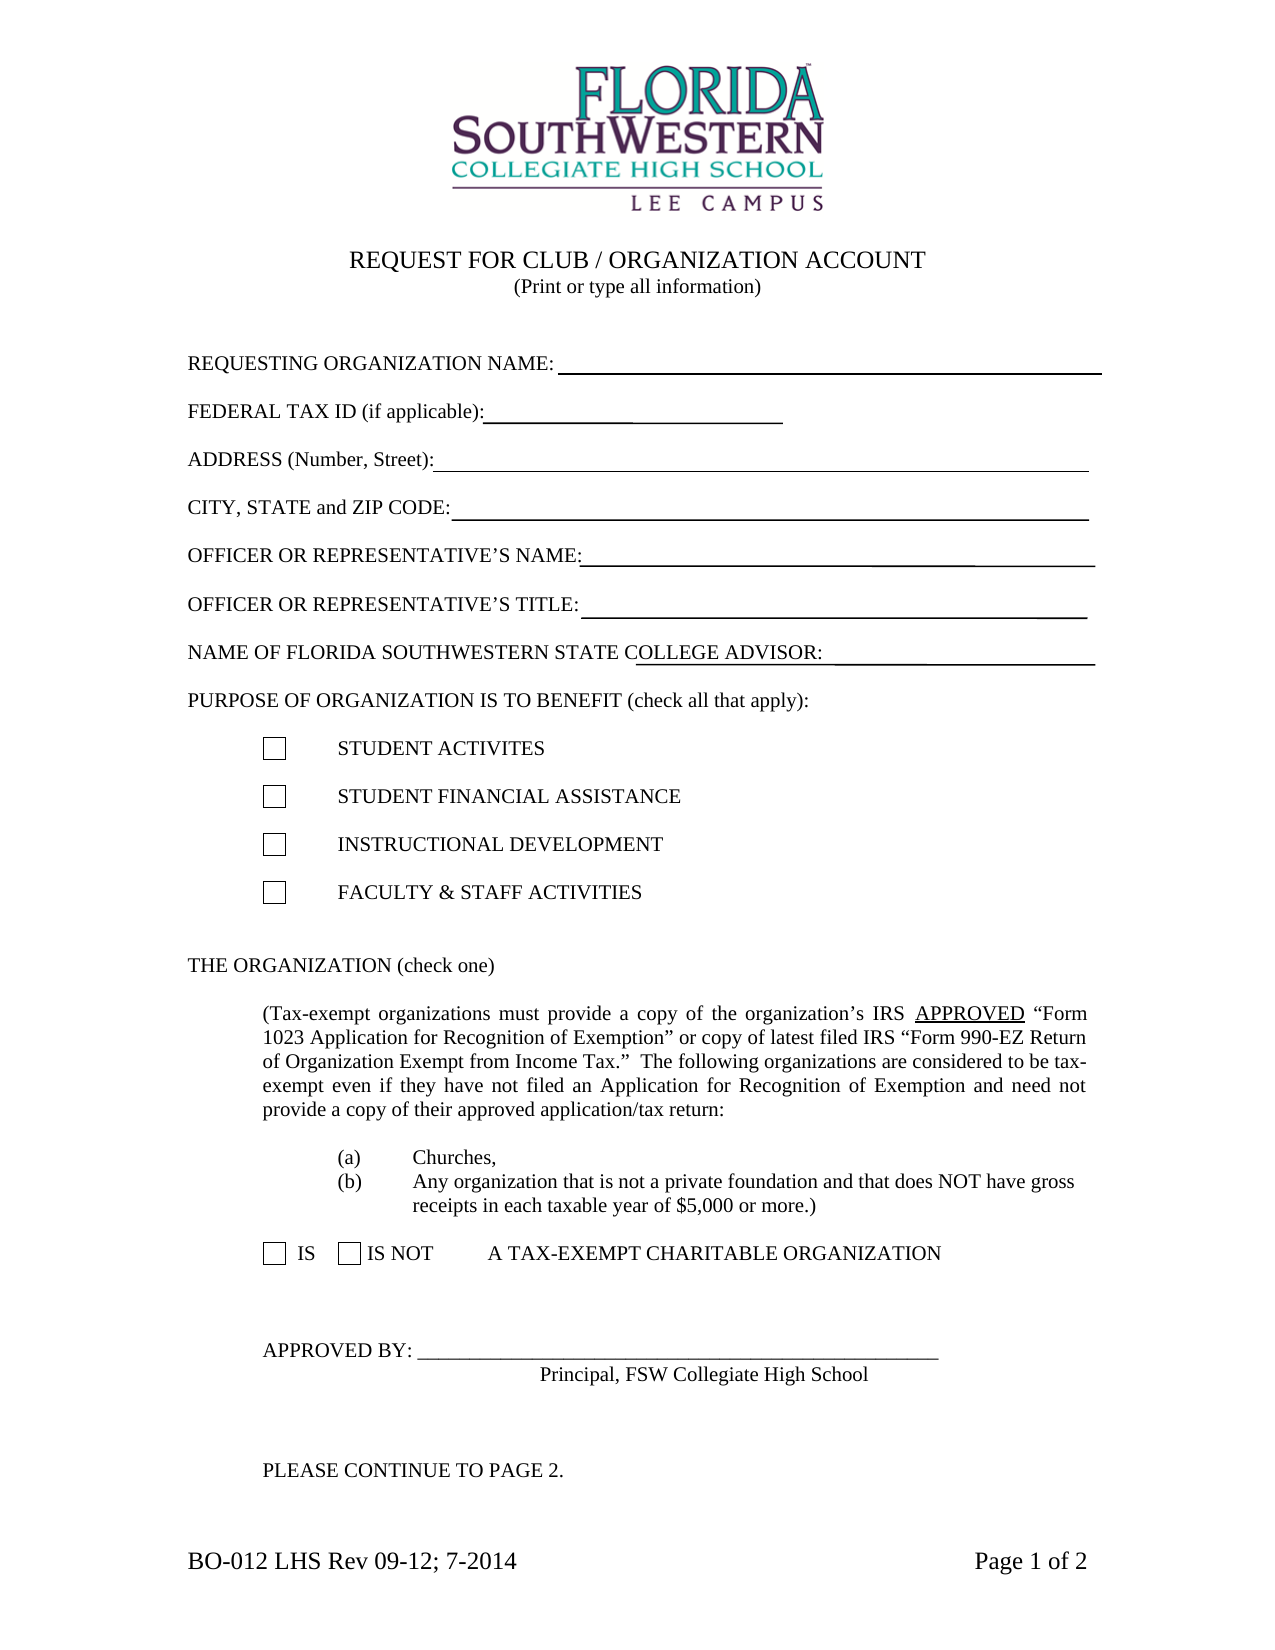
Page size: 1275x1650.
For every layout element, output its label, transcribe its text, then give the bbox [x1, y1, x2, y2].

text CITY, STATE and ZIP CODE: [187, 495, 1087, 519]
text OFFICER OR REPRESENTATIVE’S TITLE: [187, 592, 1087, 616]
text APPROVED BY: __________________________________________________ [262, 1337, 1087, 1362]
list Churches, [337, 1145, 1087, 1169]
text IS IS NOT A TAX-EXEMPT CHARITABLE ORGANIZATION [262, 1241, 1087, 1265]
text PURPOSE OF ORGANIZATION IS TO BENEFIT (check all that apply): [187, 688, 1087, 712]
text FACULTY & STAFF ACTIVITIES [187, 880, 1087, 904]
text INSTRUCTIONAL DEVELOPMENT [187, 832, 1087, 856]
text THE ORGANIZATION (check one) [187, 952, 1087, 977]
text NAME OF FLORIDA SOUTHWESTERN STATE COLLEGE ADVISOR: [187, 640, 1087, 664]
text STUDENT ACTIVITES [187, 736, 1087, 760]
text PLEASE CONTINUE TO PAGE 2. [262, 1458, 1087, 1482]
text (Tax-exempt organizations must provide a copy of the organization’s IRS APPROVED “Form 1023 Application for Recognition of Exemption” or copy of latest filed IRS “Form 990-EZ Return of Organization Exempt from Income Tax.” The following organizations are considered to be tax-exempt even if they have not filed an Application for Recognition of Exemption and need not provide a copy of their approved application/tax return: [262, 1001, 1087, 1121]
text REQUESTING ORGANIZATION NAME: [187, 351, 1087, 375]
text FEDERAL TAX ID (if applicable): [187, 399, 1087, 423]
text Principal, FSW Collegiate High School [262, 1362, 1087, 1386]
picture [450, 62, 824, 217]
text STUDENT FINANCIAL ASSISTANCE [187, 784, 1087, 808]
text REQUEST FOR CLUB / ORGANIZATION ACCOUNT [187, 245, 1087, 274]
text ADDRESS (Number, Street): [187, 447, 1087, 471]
list Any organization that is not a private foundation and that does NOT have gross receipts in each taxable year of $5,000 or more.) [337, 1169, 1087, 1217]
text (Print or type all information) [187, 274, 1087, 298]
text OFFICER OR REPRESENTATIVE’S NAME: [187, 543, 1087, 567]
